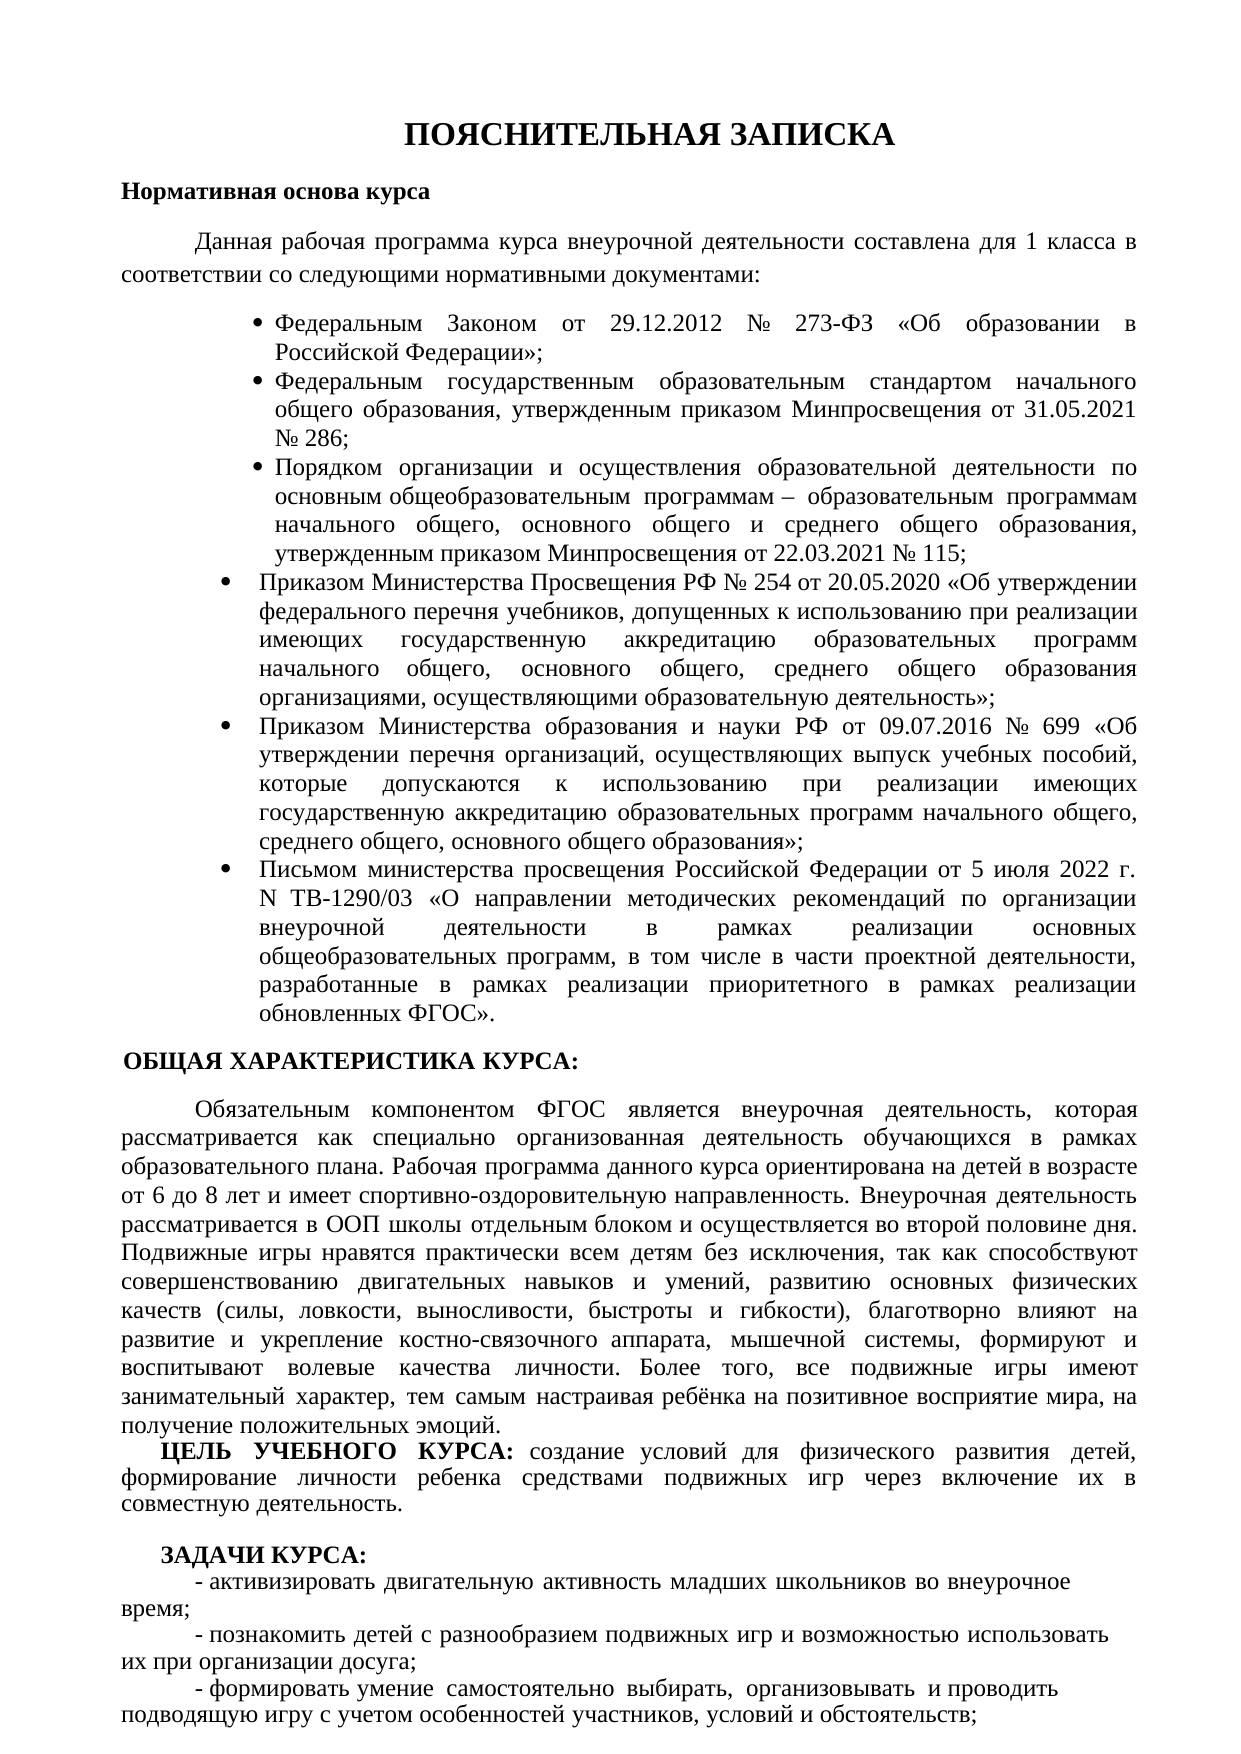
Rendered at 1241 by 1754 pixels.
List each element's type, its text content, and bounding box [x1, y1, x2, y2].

text - формировать умение самостоятельно выбирать, организовывать и проводить подводящую игру с учетом особенностей участников, условий и обстоятельств; [121, 1675, 1136, 1728]
list Письмом министерства просвещения Российской Федерации от 5 июля 2022 г. N ТВ-1290/03 «О направлении методических рекомендаций по организации внеурочной деятельности в рамках реализации основных общеобразовательных программ, в том числе в части проектной деятельности, разработанные в рамках реализации приоритетного в рамках реализации обновленных ФГОС». [221, 854, 1136, 1027]
list Приказом Министерства Просвещения РФ № 254 от 20.05.2020 «Об утверждении федерального перечня учебников, допущенных к использованию при реализации имеющих государственную аккредитацию образовательных программ начального общего, основного общего, среднего общего образования организациями, осуществляющими образовательную деятельность»; [221, 567, 1137, 711]
text ЗАДАЧИ КУРСА: [160, 1542, 1228, 1569]
list Приказом Министерства образования и науки РФ от 09.07.2016 № 699 «Об утверждении перечня организаций, осуществляющих выпуск учебных пособий, которые допускаются к использованию при реализации имеющих государственную аккредитацию образовательных программ начального общего, среднего общего, основного общего образования»; [221, 711, 1137, 854]
text - активизировать двигательную активность младших школьников во внеурочное время; [121, 1569, 1136, 1621]
text Нормативная основа курса [121, 178, 1024, 205]
text - познакомить детей с разнообразием подвижных игр и возможностью использовать их при организации досуга; [121, 1621, 1136, 1675]
text ОБЩАЯ ХАРАКТЕРИСТИКА КУРСА: [123, 1046, 1138, 1075]
text ЦЕЛЬ УЧЕБНОГО КУРСА: создание условий для физического развития детей, формирование личности ребенка средствами подвижных игр через включение их в совместную деятельность. [121, 1439, 1136, 1516]
list Порядком организации и осуществления образовательной деятельности по основным общеобразовательным программам – образовательным программам начального общего, основного общего и среднего общего образования, утвержденным приказом Минпросвещения от 22.03.2021 № 115; [253, 452, 1137, 567]
text Данная рабочая программа курса внеурочной деятельности составлена для 1 класса в соответствии со следующими нормативными документами: [121, 226, 1137, 287]
list Федеральным государственным образовательным стандартом начального общего образования, утвержденным приказом Минпросвещения от 31.05.2021 № 286; [253, 366, 1137, 452]
text Обязательным компонентом ФГОС является внеурочная деятельность, которая рассматривается как специально организованная деятельность обучающихся в рамках образовательного плана. Рабочая программа данного курса ориентирована на детей в возрасте от 6 до 8 лет и имеет спортивно-оздоровительную направленность. Внеурочная деятельность рассматривается в ООП школы отдельным блоком и осуществляется во второй половине дня. Подвижные игры нравятся практически всем детям без исключения, так как способствуют совершенствованию двигательных навыков и умений, развитию основных физических качеств (силы, ловкости, выносливости, быстроты и гибкости), благотворно влияют на развитие и укрепление костно-связочного аппарата, мышечной системы, формируют и воспитывают волевые качества личности. Более того, все подвижные игры имеют занимательный характер, тем самым настраивая ребёнка на позитивное восприятие мира, на получение положительных эмоций. [121, 1094, 1138, 1439]
text ПОЯСНИТЕЛЬНАЯ ЗАПИСКА [276, 118, 1024, 152]
list Федеральным Законом от 29.12.2012 № 273-ФЗ «Об образовании в Российской Федерации»; [253, 308, 1137, 366]
